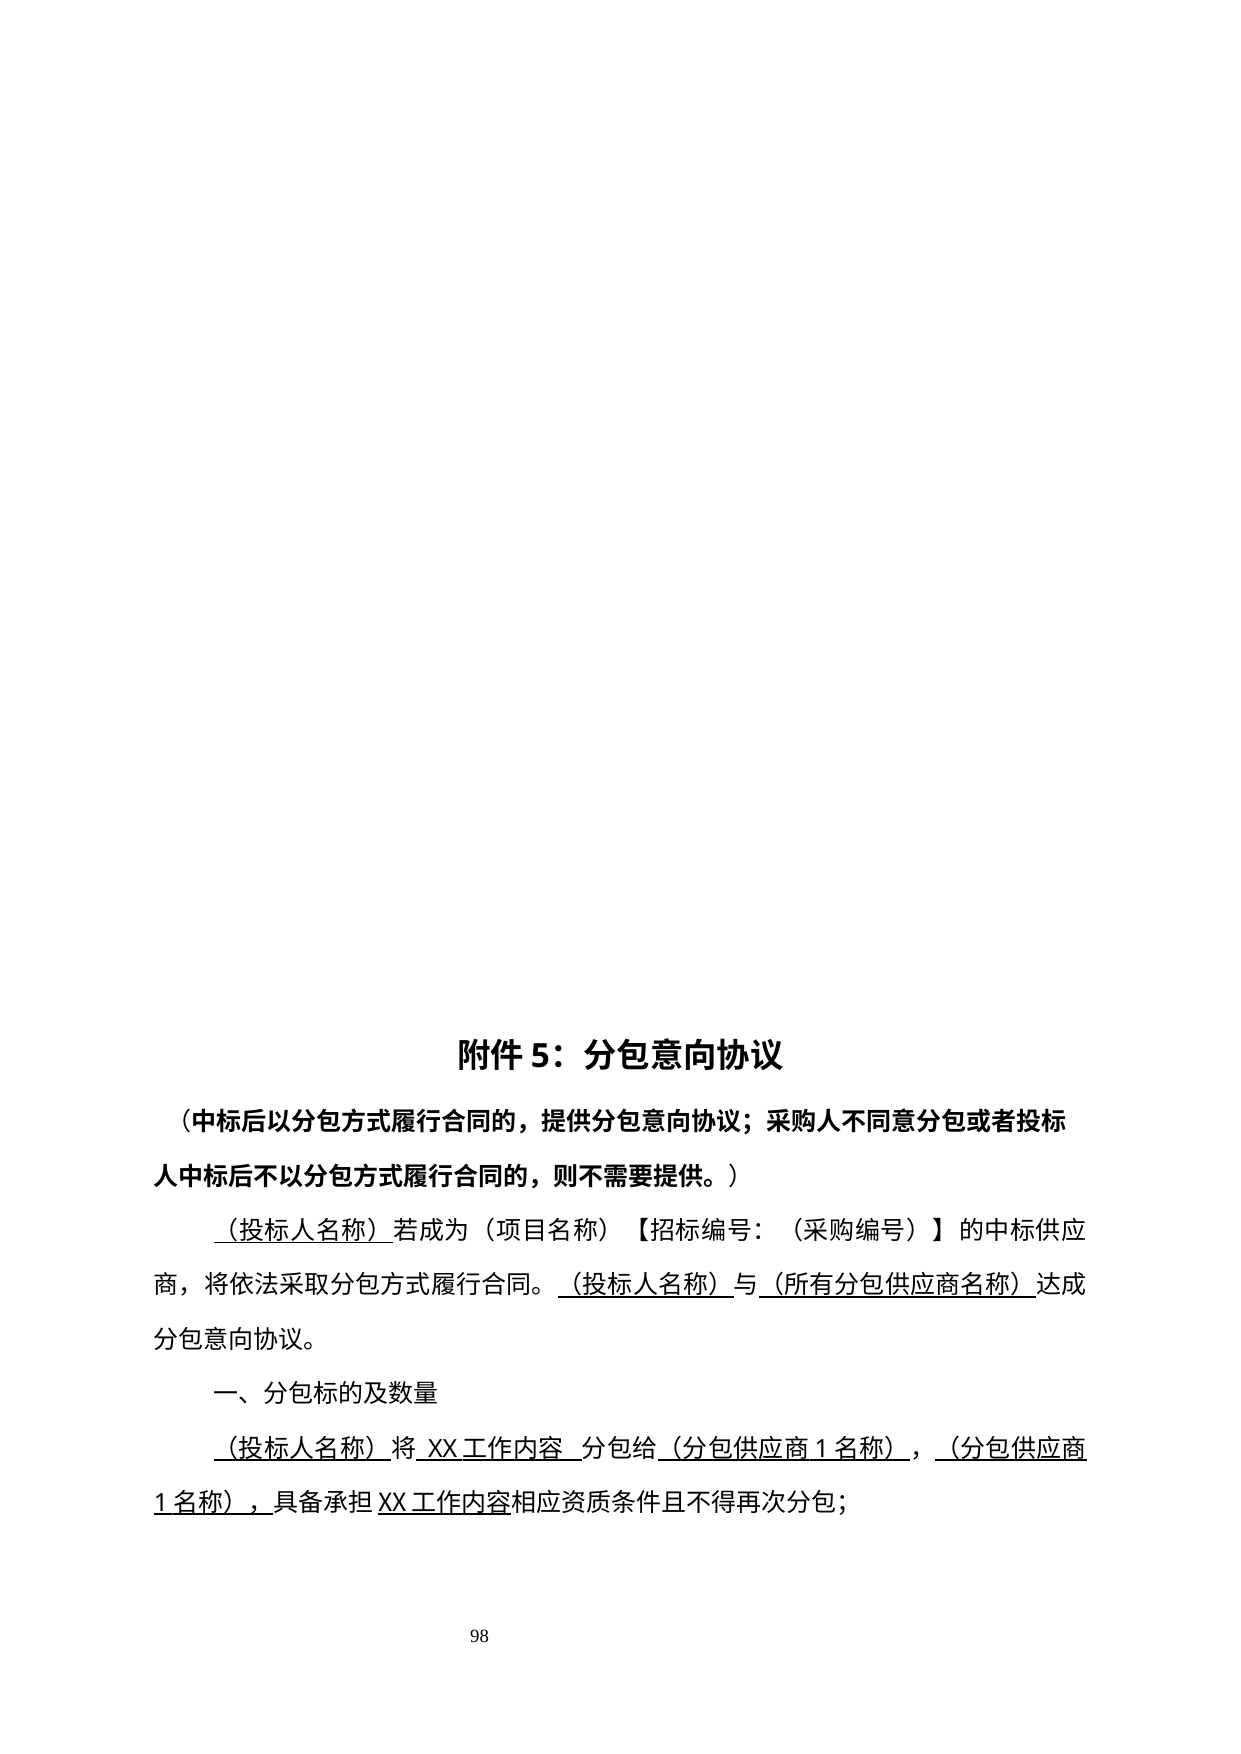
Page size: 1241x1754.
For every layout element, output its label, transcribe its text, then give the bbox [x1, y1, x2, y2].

text （中标后以分包方式履行合同的，提供分包意向协议；采购人不同意分包或者投标人中标后不以分包方式履行合同的，则不需要提供。） [153, 1102, 1087, 1192]
text 一、分包标的及数量 [153, 1374, 1087, 1410]
text （投标人名称）若成为（项目名称）【招标编号：（采购编号）】的中标供应商，将依法采取分包方式履行合同。（投标人名称）与（所有分包供应商名称）达成分包意向协议。 [153, 1211, 1087, 1356]
text 附件5：分包意向协议 [153, 1029, 1087, 1078]
text （投标人名称）将 XX工作内容 分包给（分包供应商1名称），（分包供应商1名称），具备承担XX工作内容相应资质条件且不得再次分包； [153, 1428, 1087, 1519]
